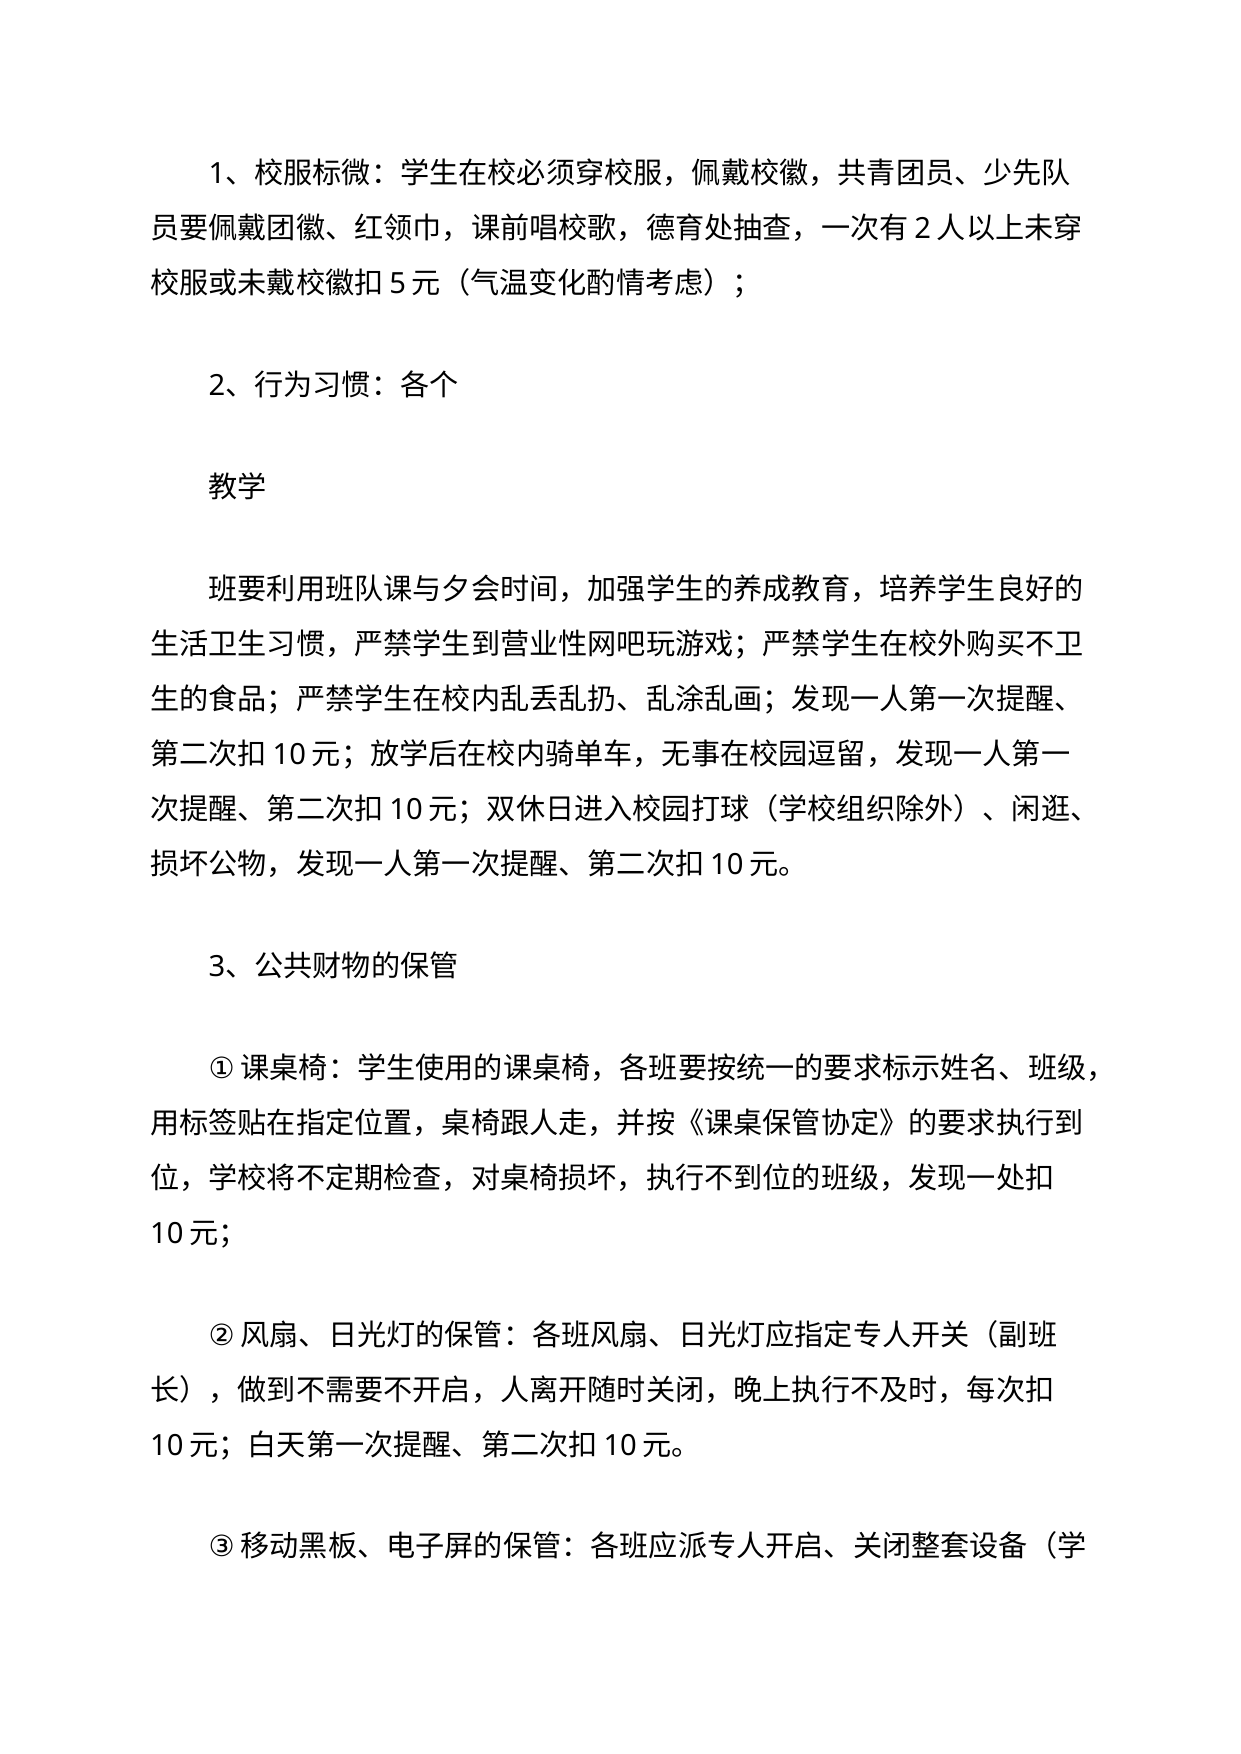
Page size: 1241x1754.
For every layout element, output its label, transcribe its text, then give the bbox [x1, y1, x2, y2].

text ①课桌椅：学生使用的课桌椅，各班要按统一的要求标示姓名、班级，用标签贴在指定位置，桌椅跟人走，并按《课桌保管协定》的要求执行到位，学校将不定期检查，对桌椅损坏，执行不到位的班级，发现一处扣10元； [150, 1044, 1090, 1252]
text 班要利用班队课与夕会时间，加强学生的养成教育，培养学生良好的生活卫生习惯，严禁学生到营业性网吧玩游戏；严禁学生在校外购买不卫生的食品；严禁学生在校内乱丢乱扔、乱涂乱画；发现一人第一次提醒、第二次扣10元；放学后在校内骑单车，无事在校园逗留，发现一人第一次提醒、第二次扣10元；双休日进入校园打球（学校组织除外）、闲逛、损坏公物，发现一人第一次提醒、第二次扣10元。 [150, 566, 1090, 883]
text 教学 [150, 464, 1090, 506]
text 1、校服标微：学生在校必须穿校服，佩戴校徽，共青团员、少先队员要佩戴团徽、红领巾，课前唱校歌，德育处抽查，一次有2人以上未穿校服或未戴校徽扣5元（气温变化酌情考虑）； [150, 150, 1090, 302]
text 2、行为习惯：各个 [150, 362, 1090, 404]
text ②风扇、日光灯的保管：各班风扇、日光灯应指定专人开关（副班长），做到不需要不开启，人离开随时关闭，晚上执行不及时，每次扣10元；白天第一次提醒、第二次扣10元。 [150, 1311, 1090, 1463]
text 3、公共财物的保管 [150, 942, 1090, 985]
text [150, 1523, 1090, 1565]
